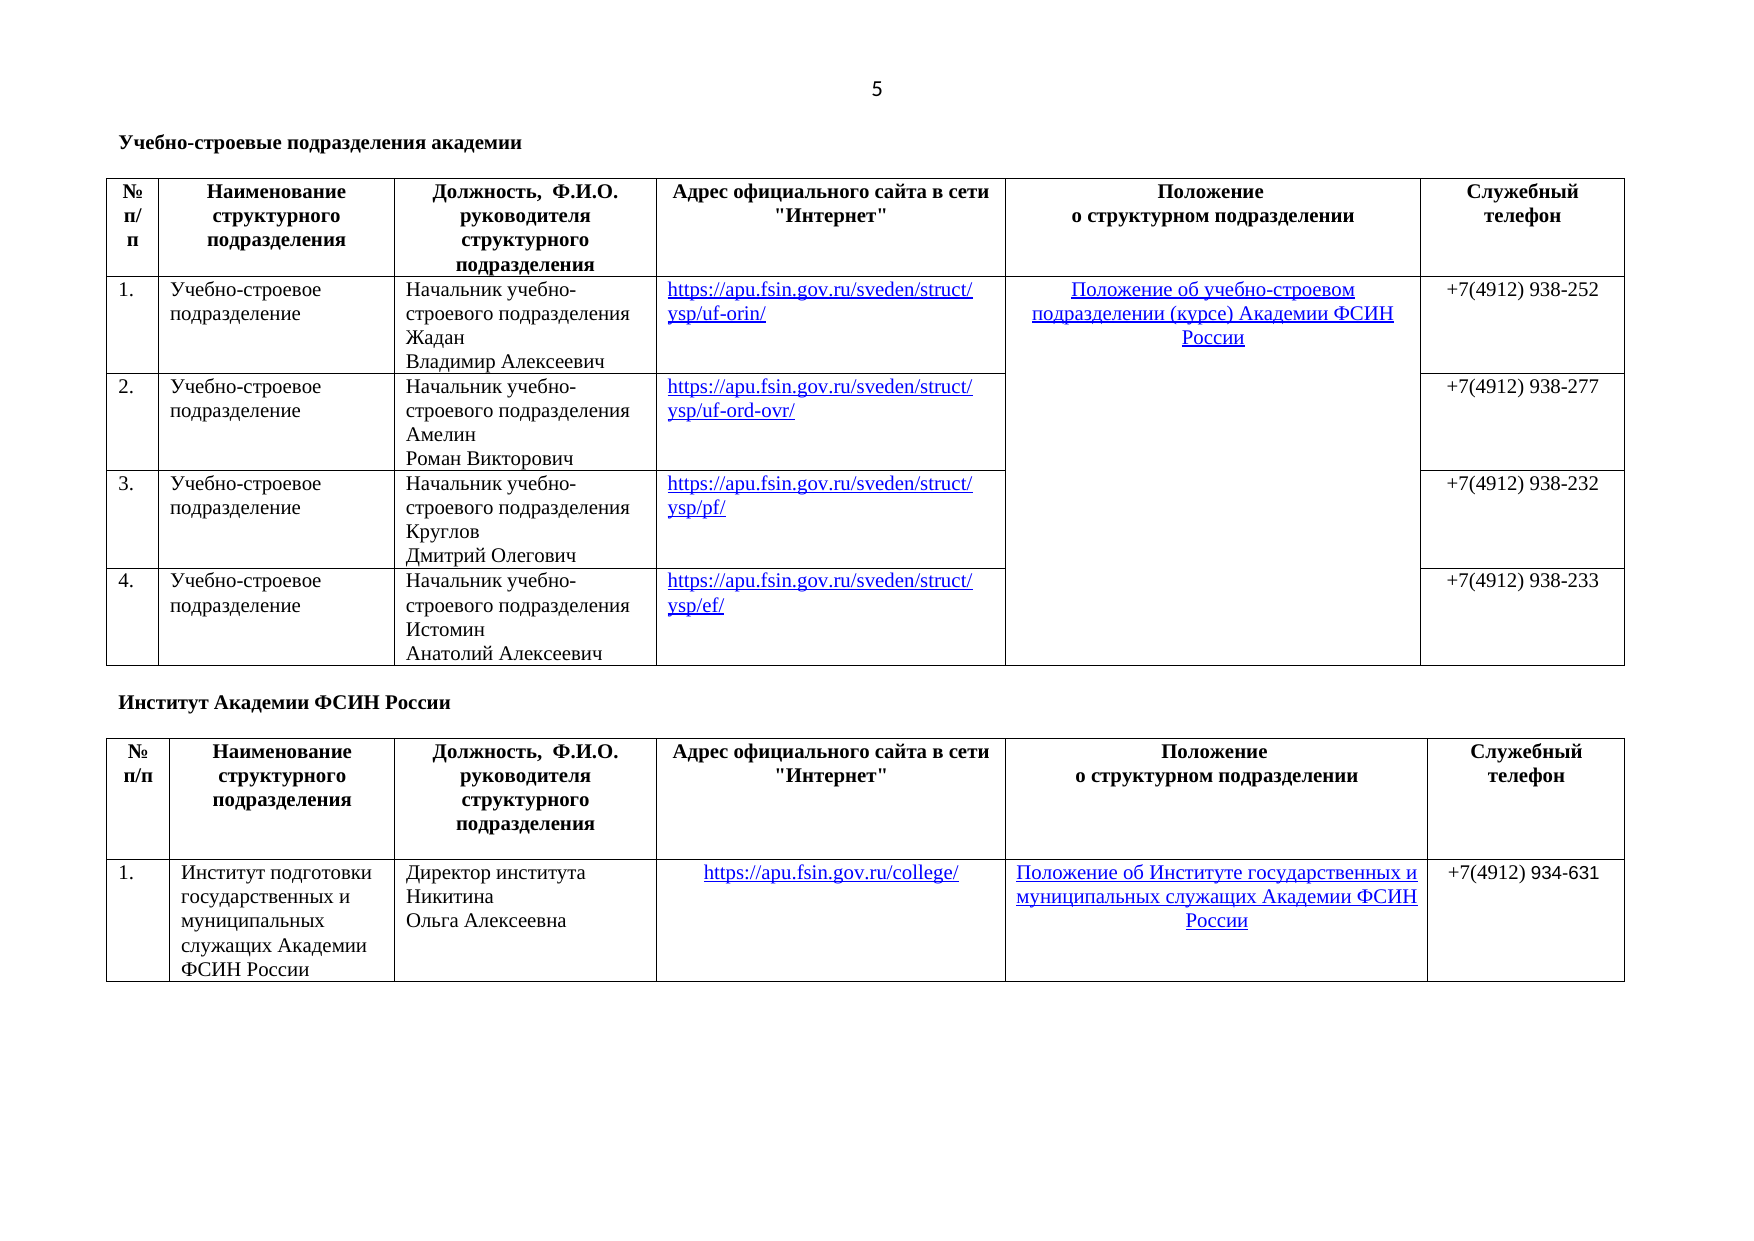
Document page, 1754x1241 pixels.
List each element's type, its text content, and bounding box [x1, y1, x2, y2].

table_cell Учебно-строевое подразделение [159, 569, 394, 665]
text Институт Академии ФСИН России [118, 690, 1636, 714]
table_header Должность, Ф.И.О. руководителя структурного подразделения [395, 739, 656, 859]
table_cell 1. [107, 277, 158, 373]
table_cell Начальник учебно-строевого подразделения Амелин Роман Викторович [395, 374, 656, 470]
table_cell Директор института Никитина Ольга Алексеевна [395, 860, 656, 981]
table_cell +7(4912) 938-252 [1421, 277, 1624, 373]
table_cell 3. [107, 471, 158, 567]
table_cell +7(4912) 934-631 [1428, 860, 1624, 981]
table_header № п/п [107, 739, 169, 859]
table_header Должность, Ф.И.О. руководителя структурного подразделения [395, 179, 656, 276]
table_cell https://apu.fsin.gov.ru/sveden/struct/ysp/pf/ [657, 471, 1005, 567]
table_cell https://apu.fsin.gov.ru/sveden/struct/ysp/ef/ [657, 569, 1005, 665]
table_cell https://apu.fsin.gov.ru/sveden/struct/ysp/uf-orin/ [657, 277, 1005, 373]
table_header Служебный телефон [1421, 179, 1624, 276]
table_cell Начальник учебно-строевого подразделения Круглов Дмитрий Олегович [395, 471, 656, 567]
table_cell Учебно-строевое подразделение [159, 374, 394, 470]
table_header Положение о структурном подразделении [1006, 179, 1420, 276]
table_header Наименование структурного подразделения [159, 179, 394, 276]
table_header Наименование структурного подразделения [170, 739, 394, 859]
table_cell https://apu.fsin.gov.ru/sveden/struct/ysp/uf-ord-ovr/ [657, 374, 1005, 470]
table_cell Институт подготовки государственных и муниципальных служащих Академии ФСИН России [170, 860, 394, 981]
table_header Положение о структурном подразделении [1006, 739, 1427, 859]
table_cell Учебно-строевое подразделение [159, 471, 394, 567]
table_cell +7(4912) 938-232 [1421, 471, 1624, 567]
table_header Служебный телефон [1428, 739, 1624, 859]
table_cell 4. [107, 569, 158, 665]
table_cell 1. [107, 860, 169, 981]
table_cell Положение об учебно-строевом подразделении (курсе) Академии ФСИН России [1006, 277, 1420, 665]
table_header № п/п [107, 179, 158, 276]
table_cell 2. [107, 374, 158, 470]
table_cell Положение об Институте государственных и муниципальных служащих Академии ФСИН России [1006, 860, 1427, 981]
table_cell Учебно-строевое подразделение [159, 277, 394, 373]
table_cell +7(4912) 938-233 [1421, 569, 1624, 665]
table_cell Начальник учебно-строевого подразделения Жадан Владимир Алексеевич [395, 277, 656, 373]
table_cell +7(4912) 938-277 [1421, 374, 1624, 470]
table_header Адрес официального сайта в сети "Интернет" [657, 179, 1005, 276]
table_cell https://apu.fsin.gov.ru/college/ [657, 860, 1005, 981]
text Учебно-строевые подразделения академии [118, 130, 1636, 154]
table_header Адрес официального сайта в сети "Интернет" [657, 739, 1005, 859]
table_cell Начальник учебно-строевого подразделения Истомин Анатолий Алексеевич [395, 569, 656, 665]
